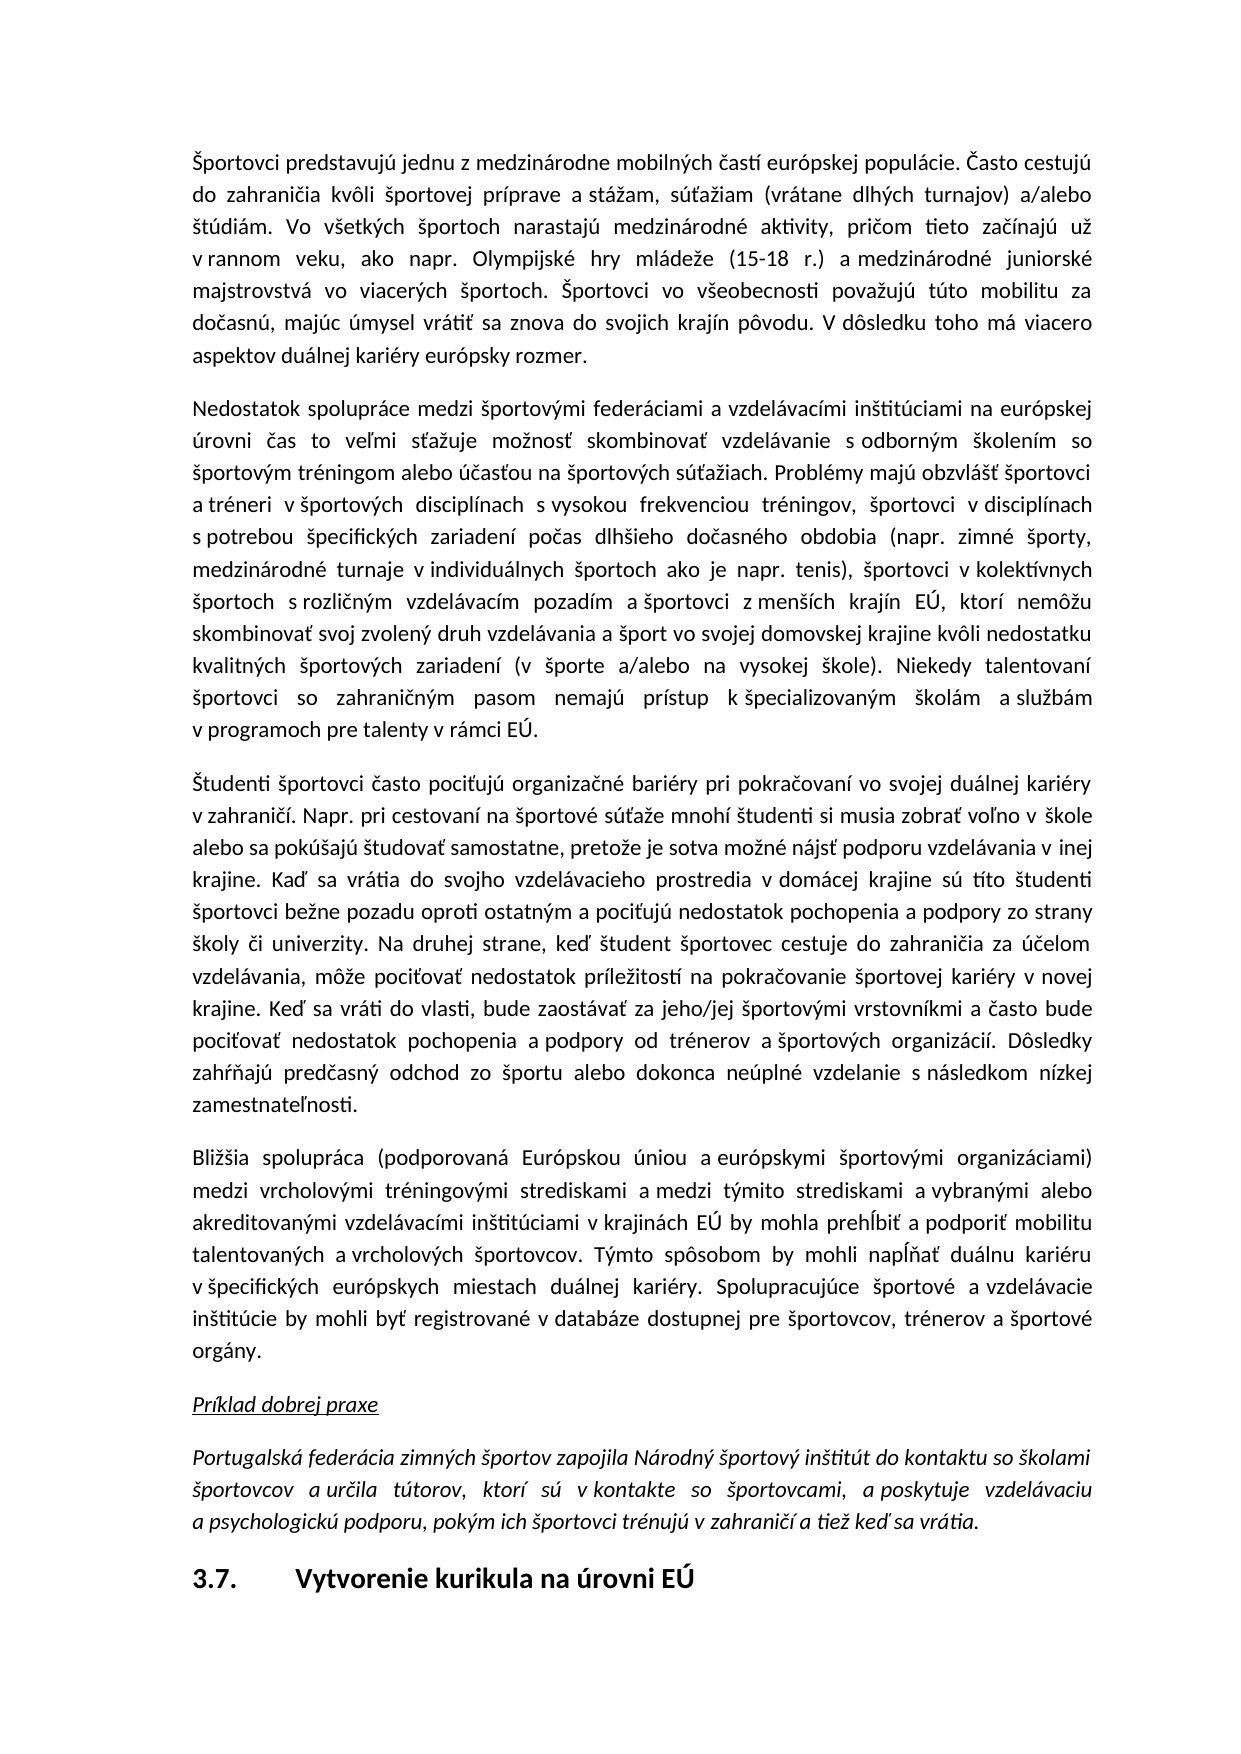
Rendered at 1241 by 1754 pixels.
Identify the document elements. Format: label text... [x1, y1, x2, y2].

text Portugalská federácia zimných športov zapojila Národný športový inštitút do kontaktu so školami športovcov a určila tútorov, ktorí sú v kontakte so športovcami, a poskytuje vzdelávaciu a psychologickú podporu, pokým ich športovci trénujú v zahraničí a tiež keď sa vrátia. [192, 1443, 1093, 1535]
list Vytvorenie kurikula na úrovni EÚ [192, 1560, 1093, 1596]
text Nedostatok spolupráce medzi športovými federáciami a vzdelávacími inštitúciami na európskej úrovni čas to veľmi sťažuje možnosť skombinovať vzdelávanie s odborným školením so športovým tréningom alebo účasťou na športových súťažiach. Problémy majú obzvlášť športovci a tréneri v športových disciplínach s vysokou frekvenciou tréningov, športovci v disciplínach s potrebou špecifických zariadení počas dlhšieho dočasného obdobia (napr. zimné športy, medzinárodné turnaje v individuálnych športoch ako je napr. tenis), športovci v kolektívnych športoch s rozličným vzdelávacím pozadím a športovci z menších krajín EÚ, ktorí nemôžu skombinovať svoj zvolený druh vzdelávania a šport vo svojej domovskej krajine kvôli nedostatku kvalitných športových zariadení (v športe a/alebo na vysokej škole). Niekedy talentovaní športovci so zahraničným pasom nemajú prístup k špecializovaným školám a službám v programoch pre talenty v rámci EÚ. [192, 394, 1093, 744]
text Športovci predstavujú jednu z medzinárodne mobilných častí európskej populácie. Často cestujú do zahraničia kvôli športovej príprave a stážam, súťažiam (vrátane dlhých turnajov) a/alebo štúdiám. Vo všetkých športoch narastajú medzinárodné aktivity, pričom tieto začínajú už v rannom veku, ako napr. Olympijské hry mládeže (15-18 r.) a medzinárodné juniorské majstrovstvá vo viacerých športoch. Športovci vo všeobecnosti považujú túto mobilitu za dočasnú, majúc úmysel vrátiť sa znova do svojich krajín pôvodu. V dôsledku toho má viacero aspektov duálnej kariéry európsky rozmer. [192, 148, 1093, 369]
text Študenti športovci často pociťujú organizačné bariéry pri pokračovaní vo svojej duálnej kariéry v zahraničí. Napr. pri cestovaní na športové súťaže mnohí študenti si musia zobrať voľno v škole alebo sa pokúšajú študovať samostatne, pretože je sotva možné nájsť podporu vzdelávania v inej krajine. Kaď sa vrátia do svojho vzdelávacieho prostredia v domácej krajine sú títo študenti športovci bežne pozadu oproti ostatným a pociťujú nedostatok pochopenia a podpory zo strany školy či univerzity. Na druhej strane, keď študent športovec cestuje do zahraničia za účelom vzdelávania, môže pociťovať nedostatok príležitostí na pokračovanie športovej kariéry v novej krajine. Keď sa vráti do vlasti, bude zaostávať za jeho/jej športovými vrstovníkmi a často bude pociťovať nedostatok pochopenia a podpory od trénerov a športových organizácií. Dôsledky zahŕňajú predčasný odchod zo športu alebo dokonca neúplné vzdelanie s následkom nízkej zamestnateľnosti. [192, 769, 1093, 1118]
text Príklad dobrej praxe [192, 1390, 1093, 1418]
text Bližšia spolupráca (podporovaná Európskou úniou a európskymi športovými organizáciami) medzi vrcholovými tréningovými strediskami a medzi týmito strediskami a vybranými alebo akreditovanými vzdelávacími inštitúciami v krajinách EÚ by mohla prehĺbiť a podporiť mobilitu talentovaných a vrcholových športovcov. Týmto spôsobom by mohli napĺňať duálnu kariéru v špecifických európskych miestach duálnej kariéry. Spolupracujúce športové a vzdelávacie inštitúcie by mohli byť registrované v databáze dostupnej pre športovcov, trénerov a športové orgány. [192, 1143, 1093, 1365]
